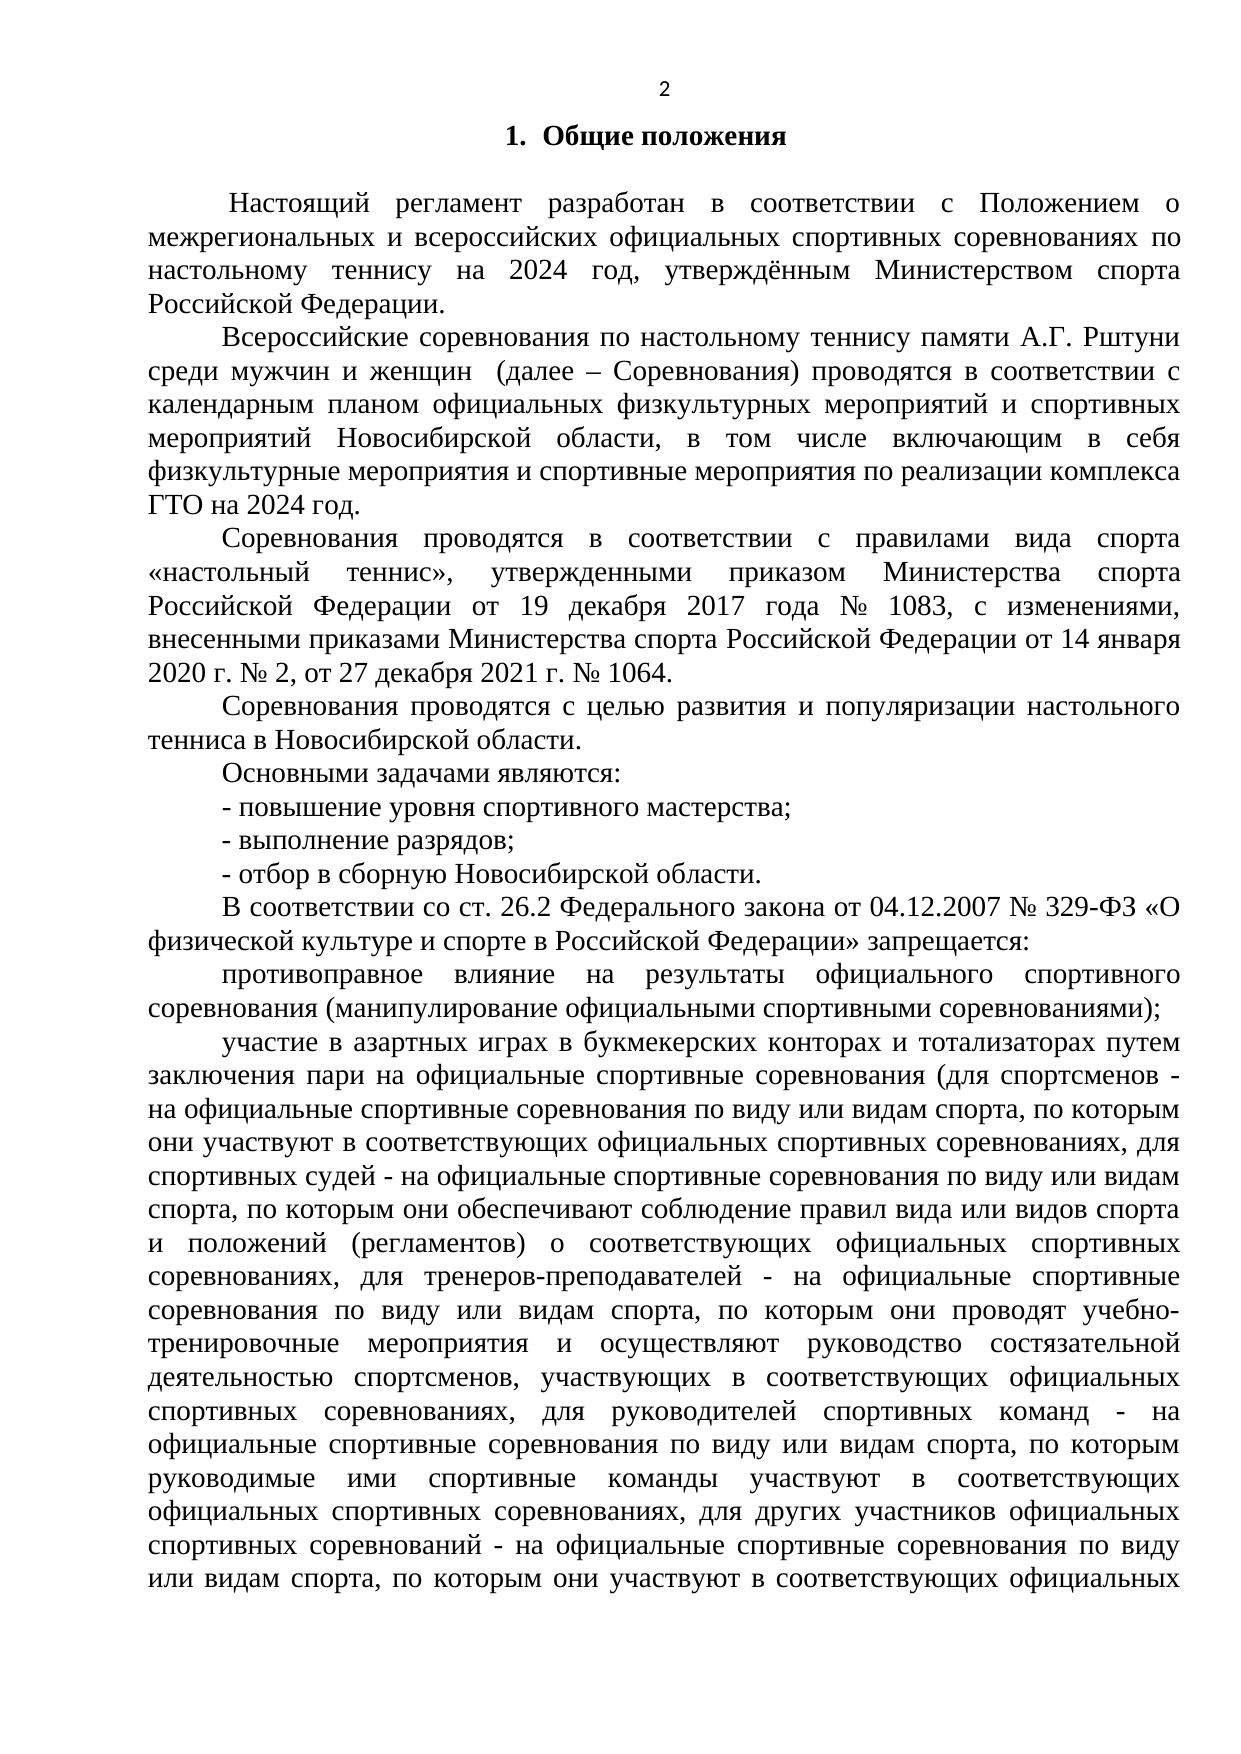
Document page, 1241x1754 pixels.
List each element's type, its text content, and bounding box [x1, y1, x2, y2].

text Всероссийские соревнования по настольному теннису памяти А.Г. Рштуни среди мужчин и женщин (далее – Соревнования) проводятся в соответствии с календарным планом официальных физкультурных мероприятий и спортивных мероприятий Новосибирской области, в том числе включающим в себя физкультурные мероприятия и спортивные мероприятия по реализации комплекса ГТО на 2024 год. [148, 319, 1181, 521]
text В соответствии со ст. 26.2 Федерального закона от 04.12.2007 № 329-ФЗ «О физической культуре и спорте в Российской Федерации» запрещается: [148, 889, 1181, 957]
text - выполнение разрядов; [148, 822, 1181, 856]
text Настоящий регламент разработан в соответствии с Положением о межрегиональных и всероссийских официальных спортивных соревнованиях по настольному теннису на 2024 год, утверждённым Министерством спорта Российской Федерации. [148, 185, 1181, 319]
list Общие положения [110, 118, 1181, 152]
text Основными задачами являются: [148, 755, 1181, 789]
text Соревнования проводятся с целью развития и популяризации настольного тенниса в Новосибирской области. [148, 688, 1181, 755]
text Соревнования проводятся в соответствии с правилами вида спорта «настольный теннис», утвержденными приказом Министерства спорта Российской Федерации от 19 декабря 2017 года № 1083, с изменениями, внесенными приказами Министерства спорта Российской Федерации от 14 января 2020 г. № 2, от 27 декабря 2021 г. № 1064. [148, 521, 1181, 688]
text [148, 1024, 1181, 1594]
text - отбор в сборную Новосибирской области. [148, 856, 1181, 889]
text - повышение уровня спортивного мастерства; [148, 789, 1181, 822]
text противоправное влияние на результаты официального спортивного соревнования (манипулирование официальными спортивными соревнованиями); [148, 957, 1181, 1024]
